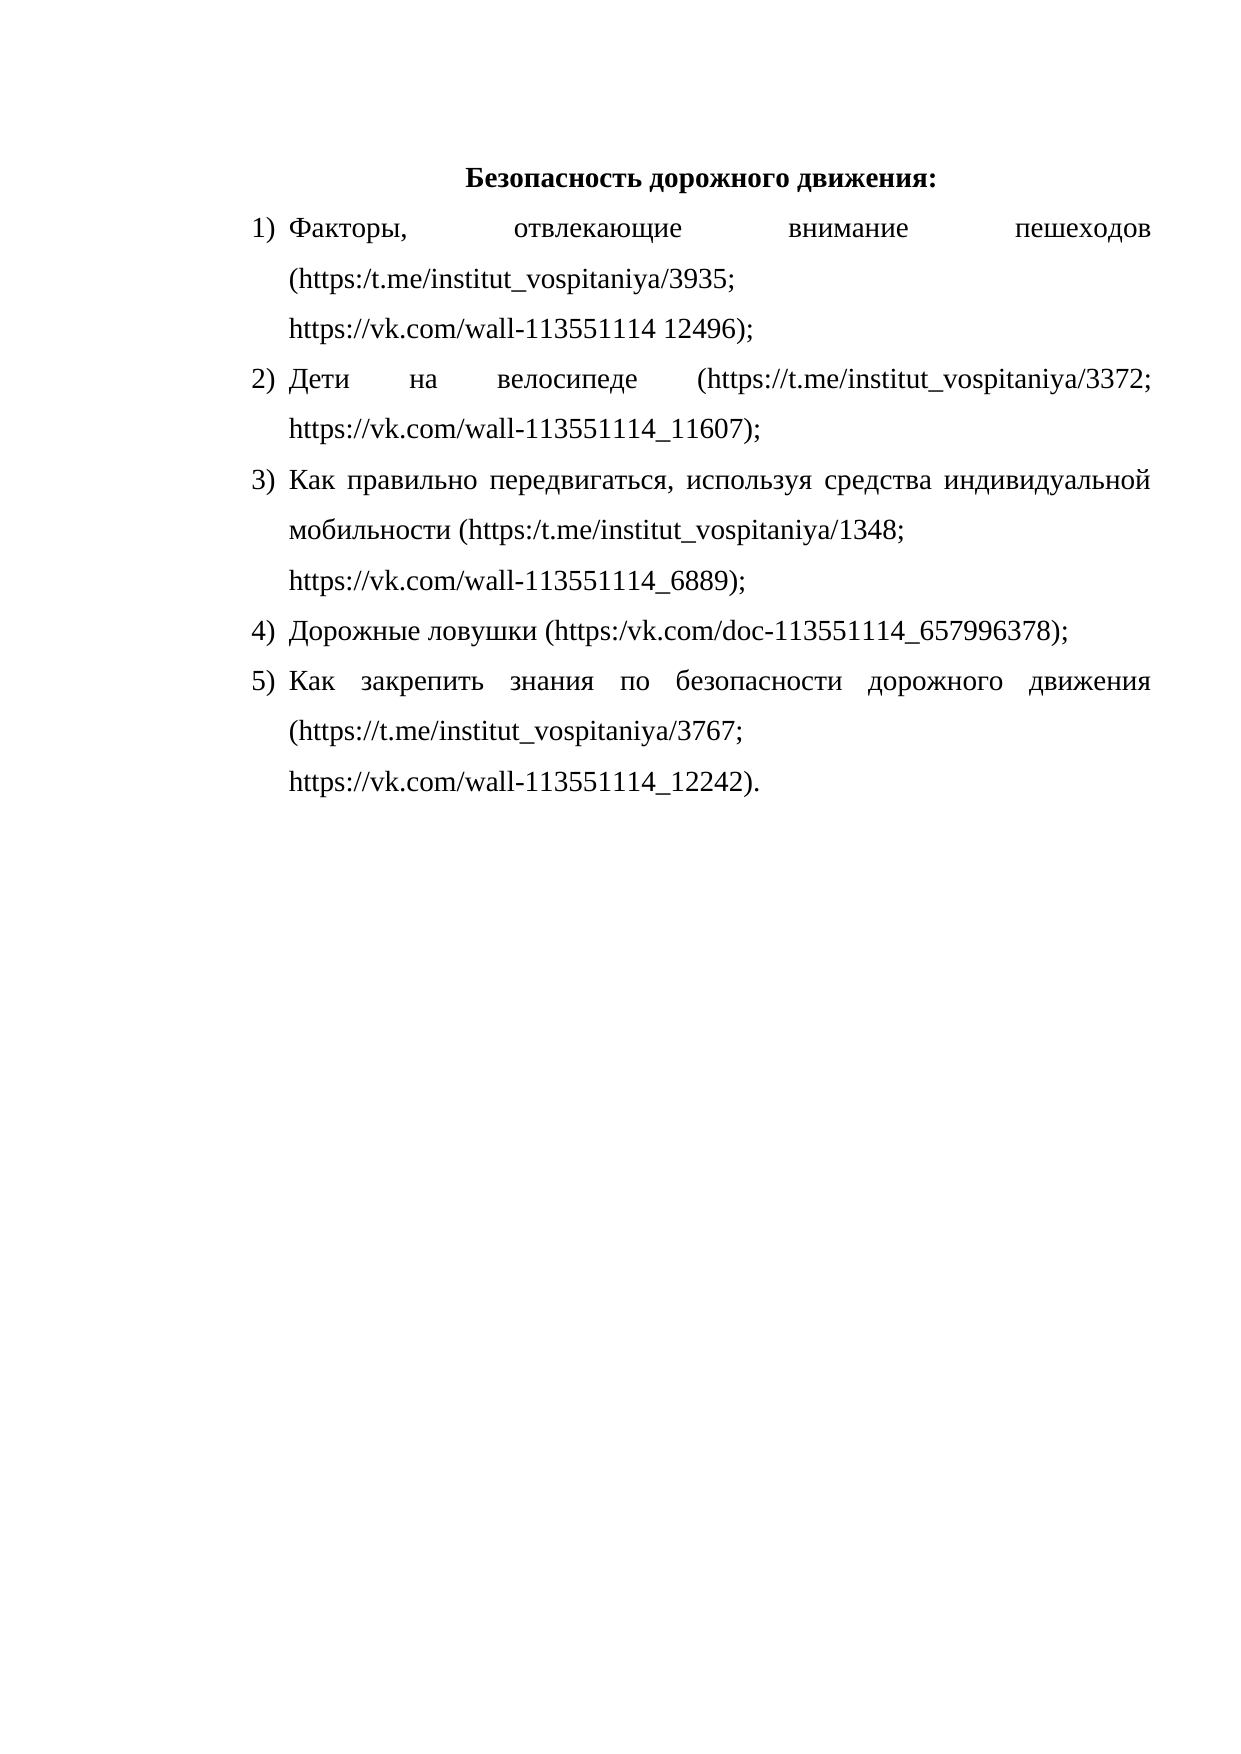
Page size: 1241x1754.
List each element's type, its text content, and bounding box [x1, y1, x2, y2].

text https://vk.com/wall-113551114_6889); [288, 563, 1152, 596]
list Как правильно передвигаться, используя средства индивидуальной мобильности (https:/t.me/institut_vospitaniya/1348; [251, 462, 1152, 546]
list Дети на велосипеде (https://t.me/institut_vospitaniya/3372; https://vk.com/wall-113551114_11607); [251, 361, 1152, 445]
list Факторы, отвлекающие внимание пешеходов (https:/t.me/institut_vospitaniya/3935; [251, 210, 1152, 294]
list Дорожные ловушки (https:/vk.com/doc-113551114_657996378); [251, 613, 1152, 646]
list Как закрепить знания по безопасности дорожного движения (https://t.me/institut_vospitaniya/3767; [251, 663, 1152, 747]
text Безопасность дорожного движения: [177, 160, 1152, 194]
text https://vk.com/wall-113551114 12496); [288, 311, 1152, 344]
text https://vk.com/wall-113551114_12242). [288, 764, 1152, 797]
